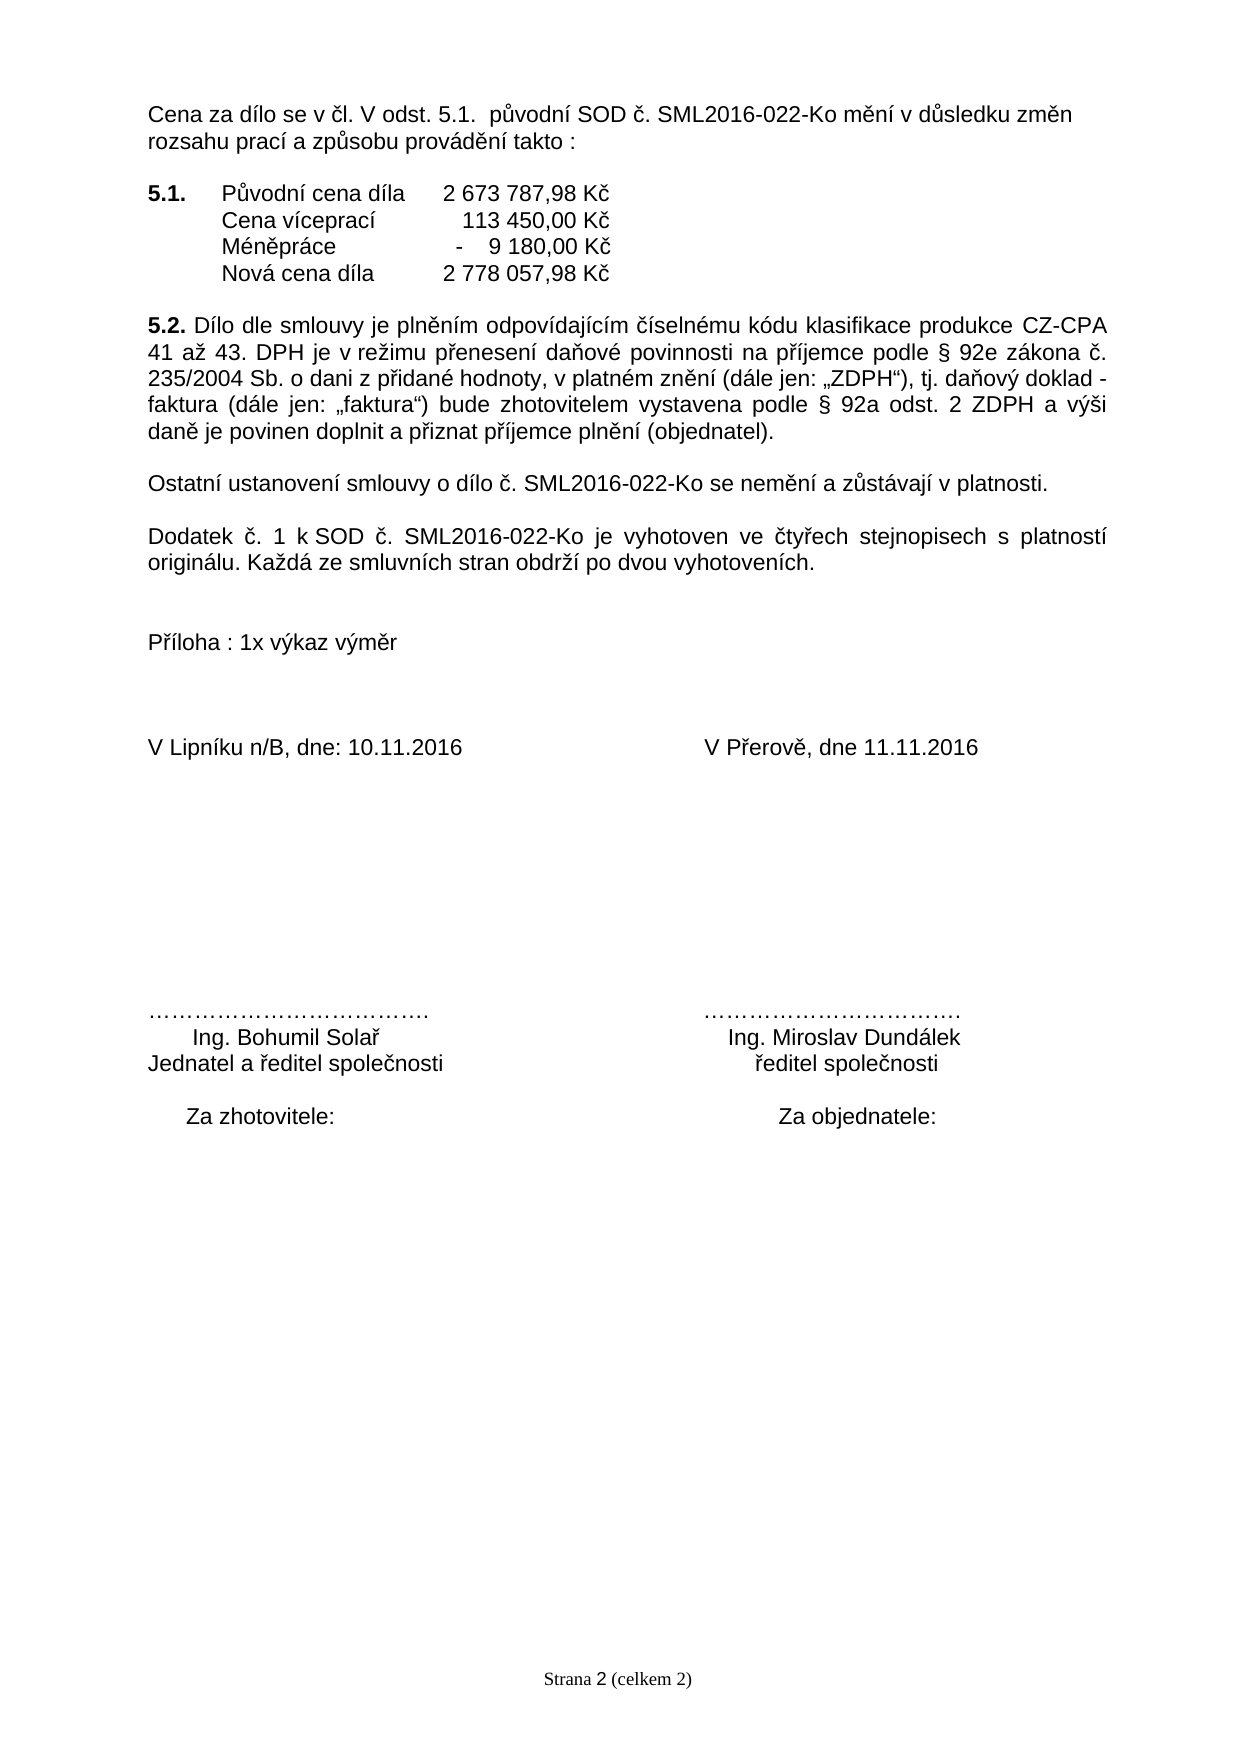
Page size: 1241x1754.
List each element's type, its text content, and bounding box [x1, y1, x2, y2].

text Nová cena díla 2 778 057,98 Kč [148, 259, 1107, 286]
text 5.1. Původní cena díla 2 673 787,98 Kč [148, 180, 1107, 207]
text ………………………………. ……………………………. [148, 997, 1107, 1024]
text Dodatek č. 1 k SOD č. SML2016-022-Ko je vyhotoven ve čtyřech stejnopisech s platností originálu. Každá ze smluvních stran obdrží po dvou vyhotoveních. [148, 523, 1107, 576]
text Jednatel a ředitel společnosti ředitel společnosti [148, 1050, 1107, 1076]
text V Lipníku n/B, dne: 10.11.2016 V Přerově, dne 11.11.2016 [148, 734, 1107, 760]
text Méněpráce - 9 180,00 Kč [148, 233, 1107, 259]
text Příloha : 1x výkaz výměr [148, 628, 1107, 655]
text Cena víceprací 113 450,00 Kč [148, 207, 1107, 233]
text Ing. Bohumil Solař Ing. Miroslav Dundálek [148, 1024, 1107, 1050]
text Cena za dílo se v čl. V odst. 5.1. původní SOD č. SML2016-022-Ko mění v důsledku změn rozsahu prací a způsobu provádění takto : [148, 101, 1107, 154]
text Ostatní ustanovení smlouvy o dílo č. SML2016-022-Ko se nemění a zůstávají v platnosti. [148, 470, 1107, 497]
text 5.2. Dílo dle smlouvy je plněním odpovídajícím číselnému kódu klasifikace produkce CZ-CPA 41 až 43. DPH je v režimu přenesení daňové povinnosti na příjemce podle § 92e zákona č. 235/2004 Sb. o dani z přidané hodnoty, v platném znění (dále jen: „ZDPH“), tj. daňový doklad - faktura (dále jen: „faktura“) bude zhotovitelem vystavena podle § 92a odst. 2 ZDPH a výši daně je povinen doplnit a přiznat příjemce plnění (objednatel). [148, 312, 1107, 444]
text Za zhotovitele: Za objednatele: [148, 1103, 1107, 1129]
